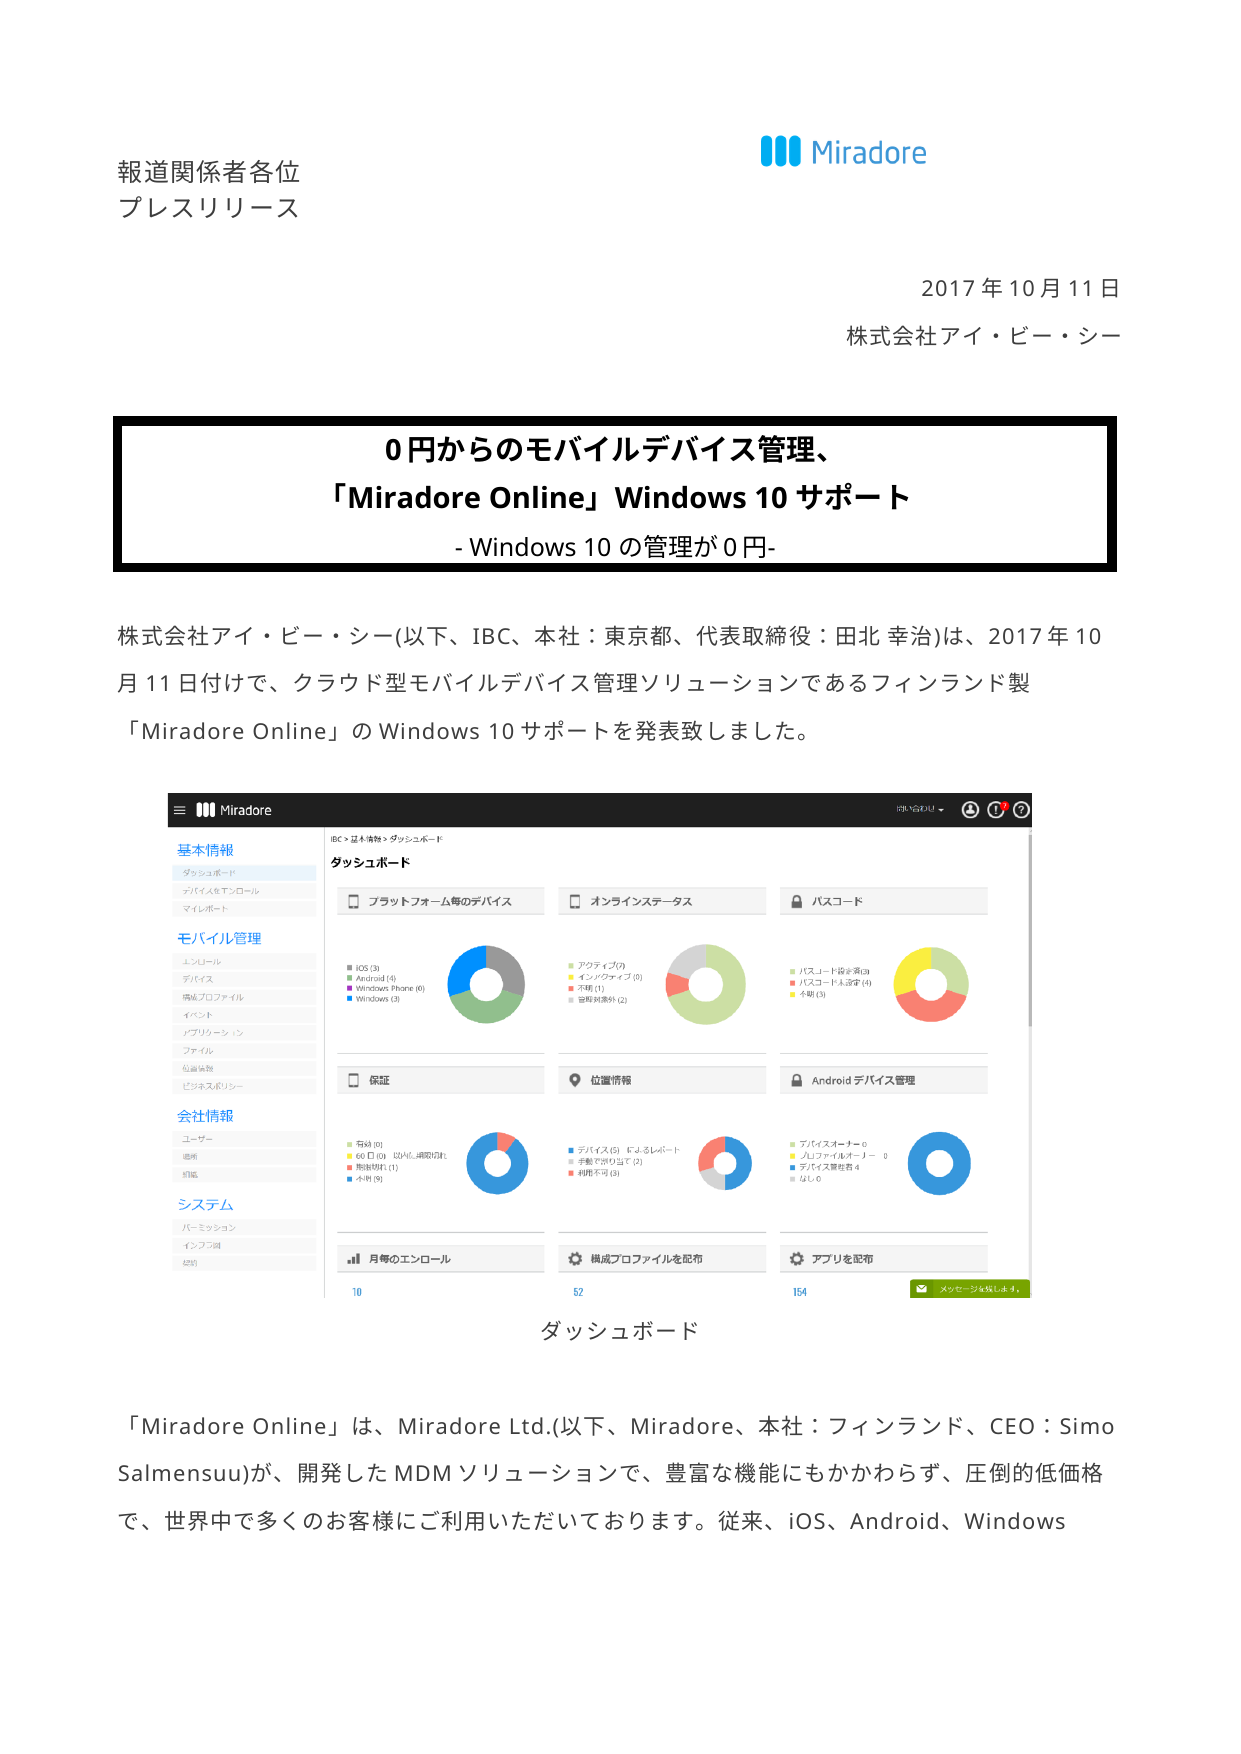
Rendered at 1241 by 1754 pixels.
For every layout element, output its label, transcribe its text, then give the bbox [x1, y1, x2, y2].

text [118, 1393, 1122, 1536]
text 2017年10月11日 株式会社アイ・ビー・シー [118, 256, 1122, 351]
text ダッシュボード [118, 1298, 1122, 1346]
text 報道関係者各位 プレスリリース [118, 122, 1122, 224]
picture [167, 793, 1032, 1298]
picture [761, 121, 927, 181]
text 株式会社アイ・ビー・シー(以下、IBC、本社：東京都、代表取締役：田北 幸治)は、2017年10月11日付けで、クラウド型モバイルデバイス管理ソリューションであるフィンランド製「Miradore Online」のWindows 10サポートを発表致しました。 [118, 603, 1122, 746]
